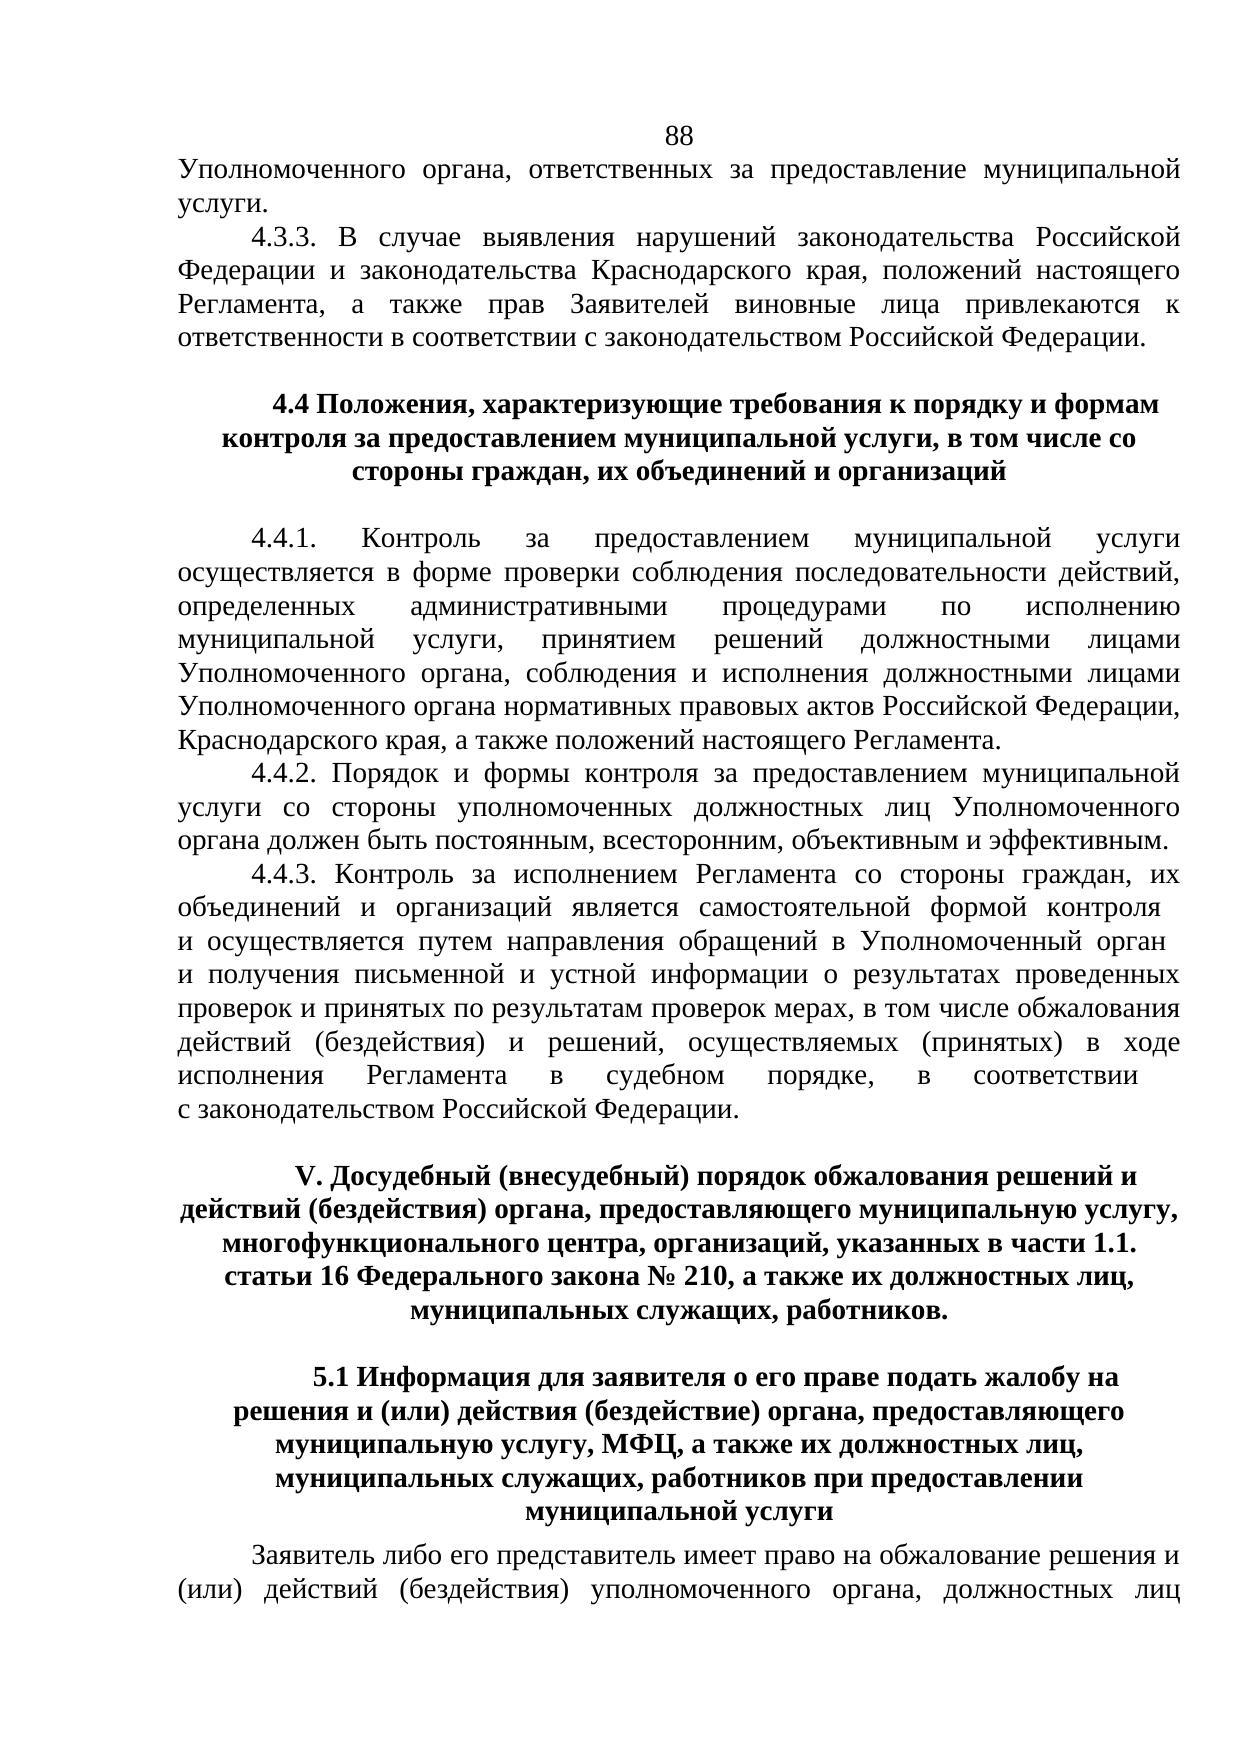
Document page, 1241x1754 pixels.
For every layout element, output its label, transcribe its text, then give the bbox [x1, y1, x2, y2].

text 4.3.3. В случае выявления нарушений законодательства Российской Федерации и законодательства Краснодарского края, положений настоящего Регламента, а также прав Заявителей виновные лица привлекаются к ответственности в соответствии с законодательством Российской Федерации. [177, 219, 1181, 353]
text 4.4.1. Контроль за предоставлением муниципальной услуги осуществляется в форме проверки соблюдения последовательности действий, определенных административными процедурами по исполнению муниципальной услуги, принятием решений должностными лицами Уполномоченного органа, соблюдения и исполнения должностными лицами Уполномоченного органа нормативных правовых актов Российской Федерации, Краснодарского края, а также положений настоящего Регламента. [177, 521, 1181, 755]
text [177, 152, 1181, 219]
text V. Досудебный (внесудебный) порядок обжалования решений и действий (бездействия) органа, предоставляющего муниципальную услугу, многофункционального центра, организаций, указанных в части 1.1. статьи 16 Федерального закона № 210, а также их должностных лиц, муниципальных служащих, работников. [177, 1158, 1181, 1326]
text 5.1 Информация для заявителя о его праве подать жалобу на решения и (или) действия (бездействие) органа, предоставляющего муниципальную услугу, МФЦ, а также их должностных лиц, муниципальных служащих, работников при предоставлении муниципальной услуги [177, 1359, 1181, 1527]
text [177, 1537, 1181, 1604]
text 4.4.2. Порядок и формы контроля за предоставлением муниципальной услуги со стороны уполномоченных должностных лиц Уполномоченного органа должен быть постоянным, всесторонним, объективным и эффективным. [177, 755, 1181, 856]
text 4.4.3. Контроль за исполнением Регламента со стороны граждан, их объединений и организаций является самостоятельной формой контроля и осуществляется путем направления обращений в Уполномоченный орган и получения письменной и устной информации о результатах проведенных проверок и принятых по результатам проверок мерах, в том числе обжалования действий (бездействия) и решений, осуществляемых (принятых) в ходе исполнения Регламента в судебном порядке, в соответствии с законодательством Российской Федерации. [177, 856, 1181, 1124]
text 4.4 Положения, характеризующие требования к порядку и формам контроля за предоставлением муниципальной услуги, в том числе со стороны граждан, их объединений и организаций [177, 386, 1181, 487]
